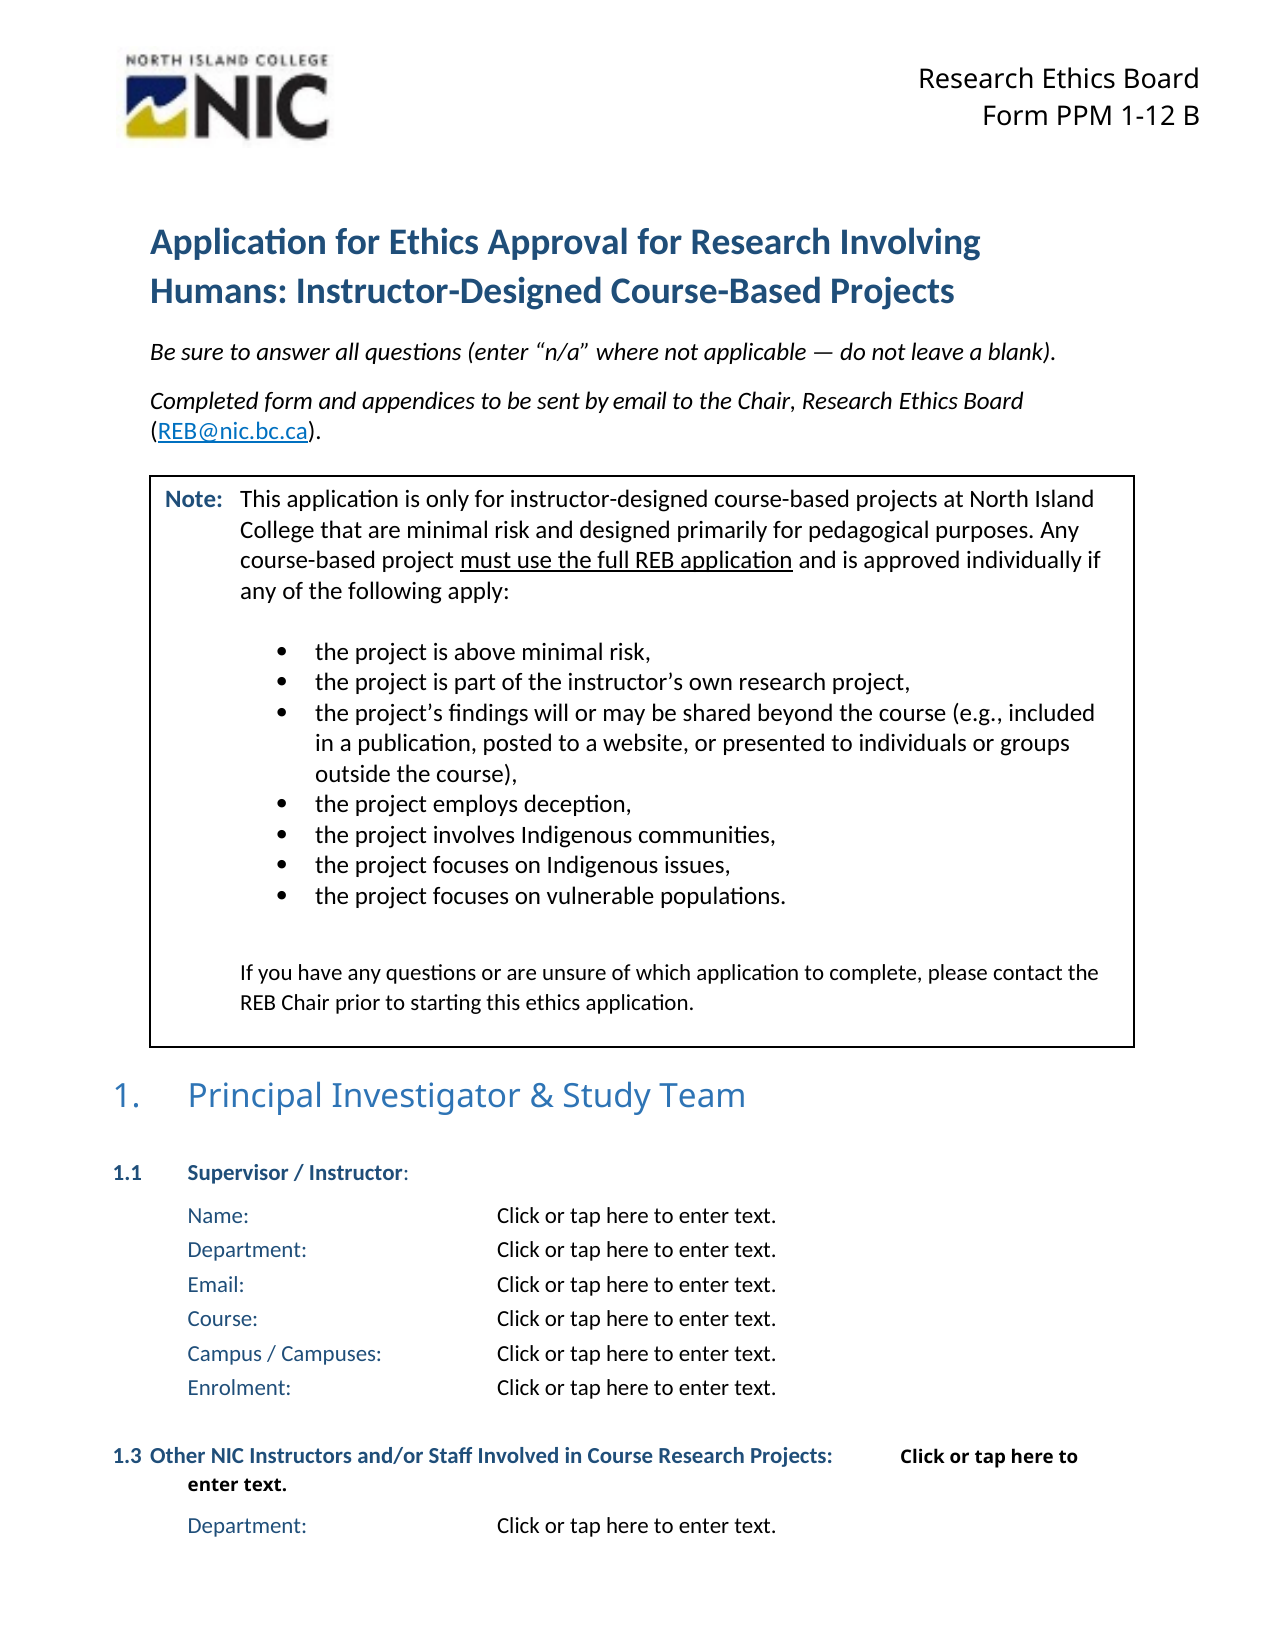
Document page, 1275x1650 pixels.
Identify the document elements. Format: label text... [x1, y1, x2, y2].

text Name: [187, 1201, 1125, 1229]
text Department: [187, 1236, 1125, 1264]
text Campus / Campuses: [187, 1339, 1125, 1367]
list Completed form and appendices to be sent by email to the Chair, Research Ethics Board (REB@nic.bc.ca). [150, 385, 1125, 446]
text Be sure to answer all questions (enter “n/a” where not applicable — do not leave a blank). [150, 336, 1125, 366]
text Enrolment: [187, 1373, 1125, 1401]
text Course: [187, 1304, 1125, 1332]
subtitle 1. Principal Investigator & Study Team [112, 496, 1125, 1117]
text Email: [187, 1270, 1125, 1298]
subtitle Other NIC Instructors and/or Staff Involved in Course Research Projects: [112, 1441, 1125, 1496]
subtitle 1.1 Supervisor / Instructor: [112, 1158, 1125, 1187]
picture [116, 46, 341, 148]
text Department: [187, 1511, 1125, 1539]
text Application for Ethics Approval for Research Involving Humans: Instructor-Designed Course-Based Projects [150, 218, 1125, 313]
